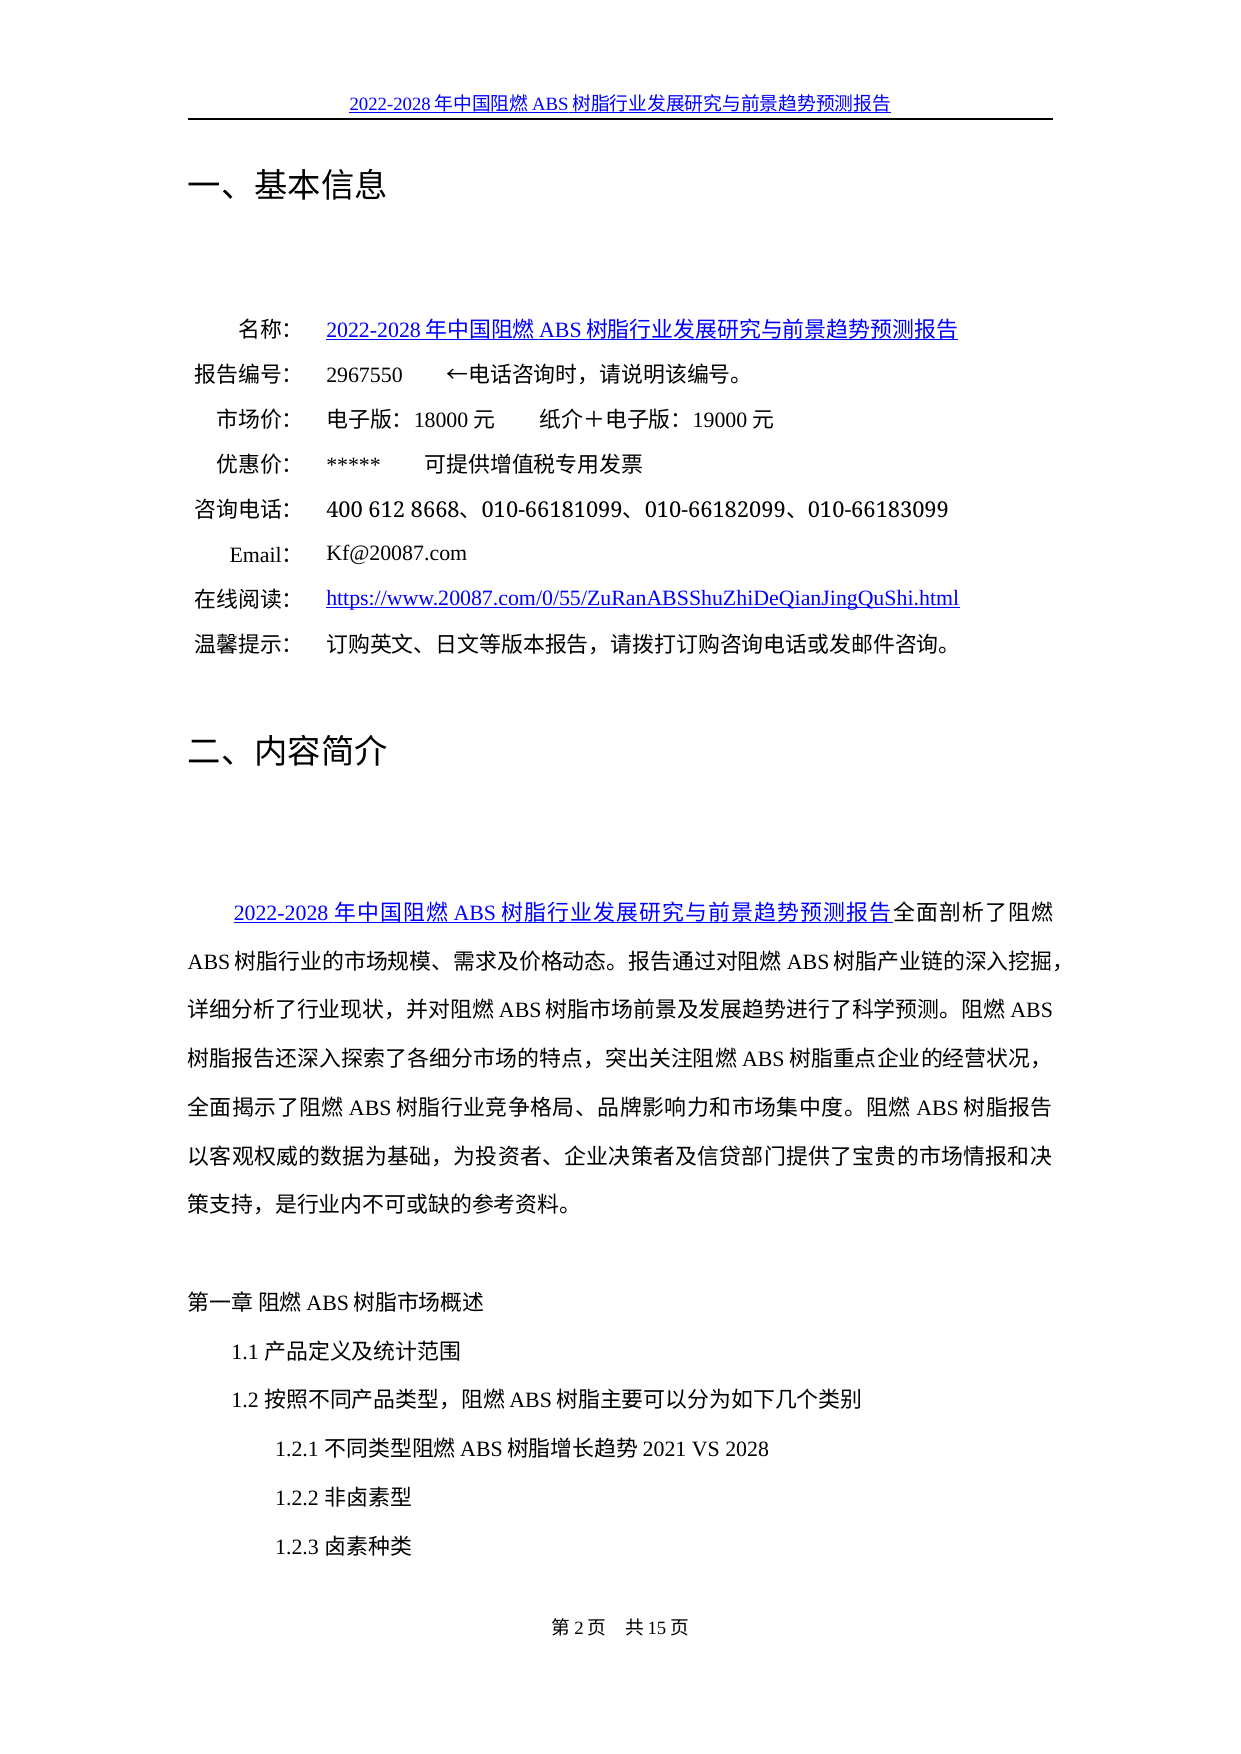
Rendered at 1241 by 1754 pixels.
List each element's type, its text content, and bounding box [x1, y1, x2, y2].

table_cell Kf@20087.com [315, 537, 1073, 582]
title 二、内容简介 [187, 717, 1053, 782]
table_cell ***** 可提供增值税专用发票 [315, 447, 1073, 492]
table_cell 电子版：18000 元 纸介＋电子版：19000 元 [315, 402, 1073, 447]
table_cell 在线阅读： [167, 582, 315, 627]
table_cell 订购英文、日文等版本报告，请拨打订购咨询电话或发邮件咨询。 [315, 627, 1073, 672]
table_cell 市场价： [167, 402, 315, 447]
title 一、基本信息 [187, 150, 1053, 215]
table_cell 报告编号： [167, 357, 315, 402]
table_cell 2967550 ←电话咨询时，请说明该编号。 [315, 357, 1073, 402]
table_header 2022-2028年中国阻燃ABS树脂行业发展研究与前景趋势预测报告 [315, 312, 1073, 357]
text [187, 894, 1053, 1561]
table_cell 优惠价： [167, 447, 315, 492]
table_cell 温馨提示： [167, 627, 315, 672]
table_header 名称： [167, 312, 315, 357]
table_cell Email： [167, 537, 315, 582]
table_cell 咨询电话： [167, 492, 315, 537]
table_cell [315, 582, 1073, 627]
table_cell 400 612 8668、010-66181099、010-66182099、010-66183099 [315, 492, 1073, 537]
